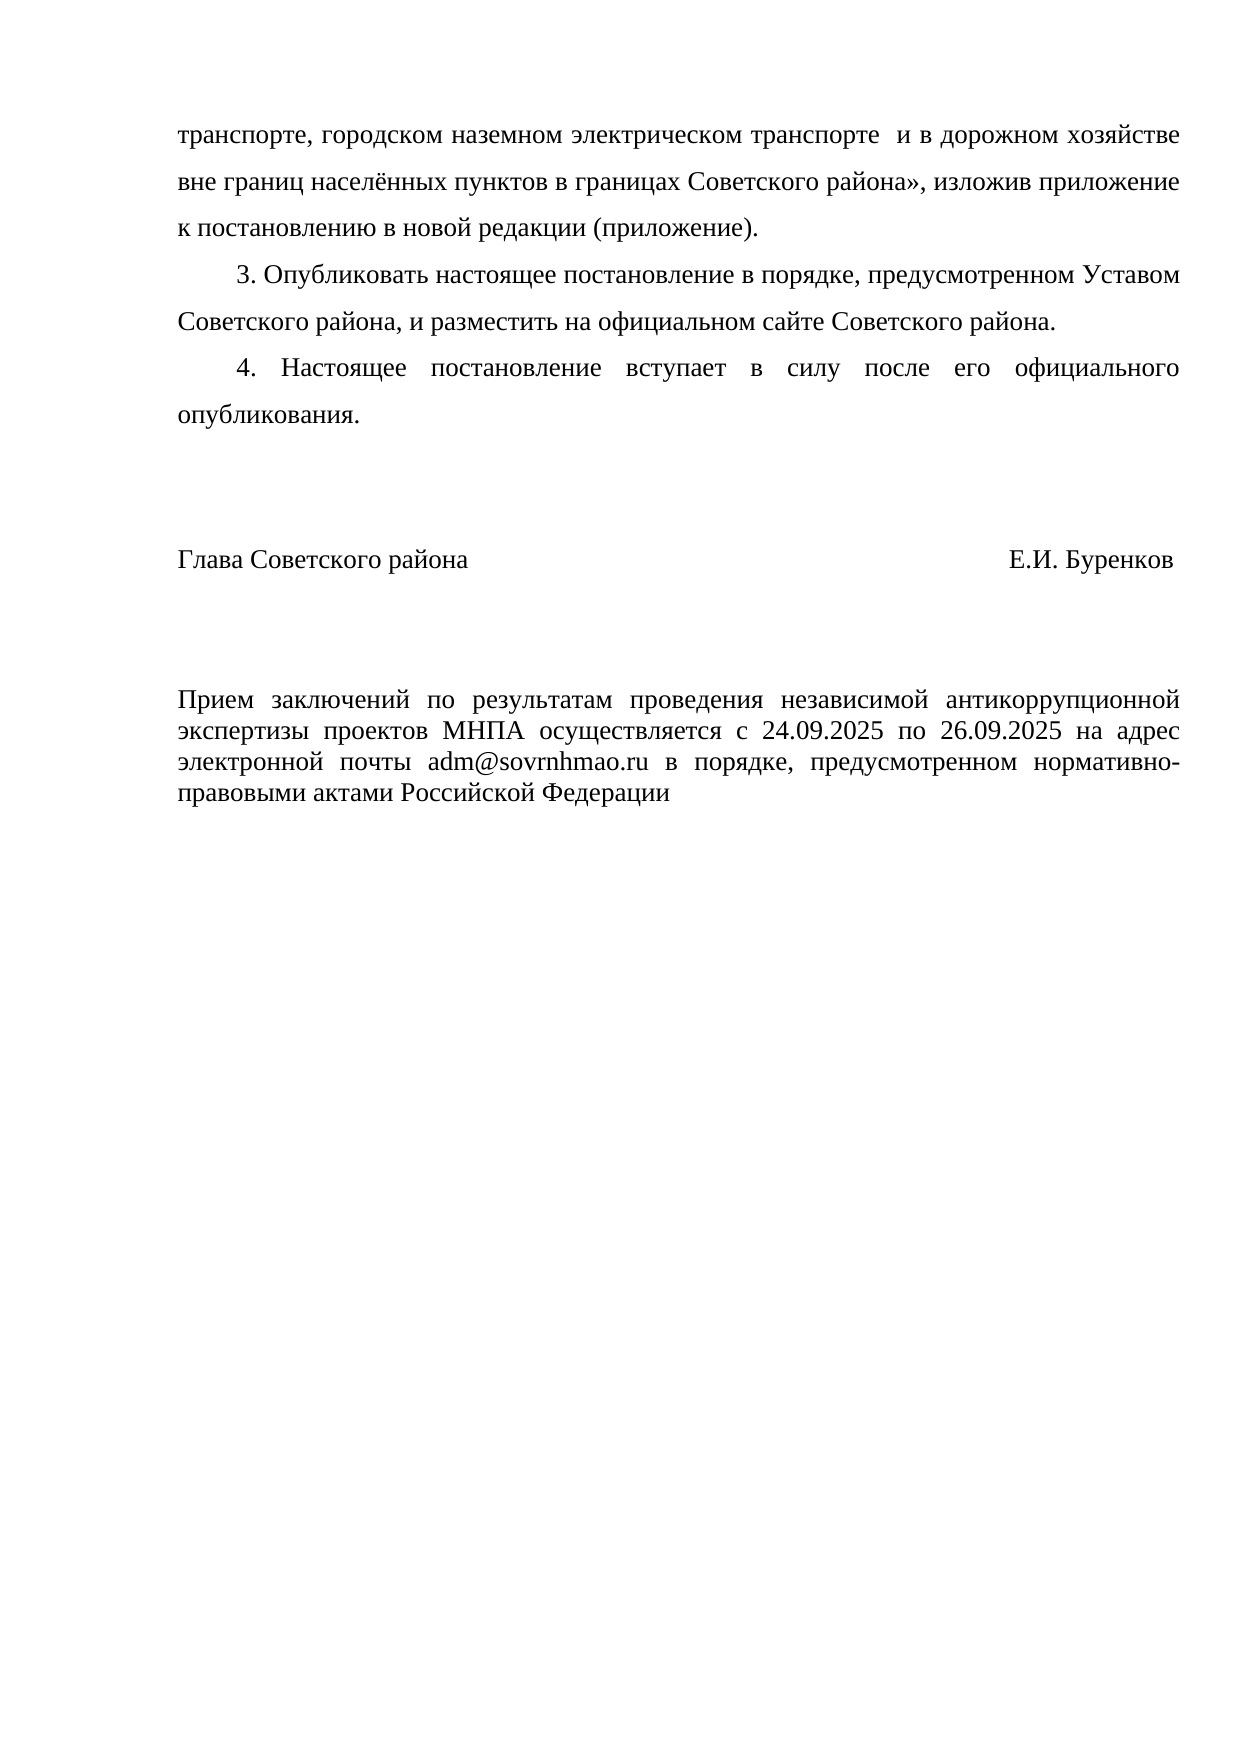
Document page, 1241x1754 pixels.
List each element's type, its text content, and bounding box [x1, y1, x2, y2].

text Глава Советского района Е.И. Буренков [177, 543, 1181, 574]
text Прием заключений по результатам проведения независимой антикоррупционной экспертизы проектов МНПА осуществляется с 24.09.2025 по 26.09.2025 на адрес электронной почты adm@sovrnhmao.ru в порядке, предусмотренном нормативно-правовыми актами Российской Федерации [177, 683, 1181, 807]
text 4. Настоящее постановление вступает в силу после его официального опубликования. [177, 351, 1181, 429]
text 3. Опубликовать настоящее постановление в порядке, предусмотренном Уставом Советского района, и разместить на официальном сайте Советского района. [177, 258, 1181, 336]
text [177, 118, 1181, 243]
